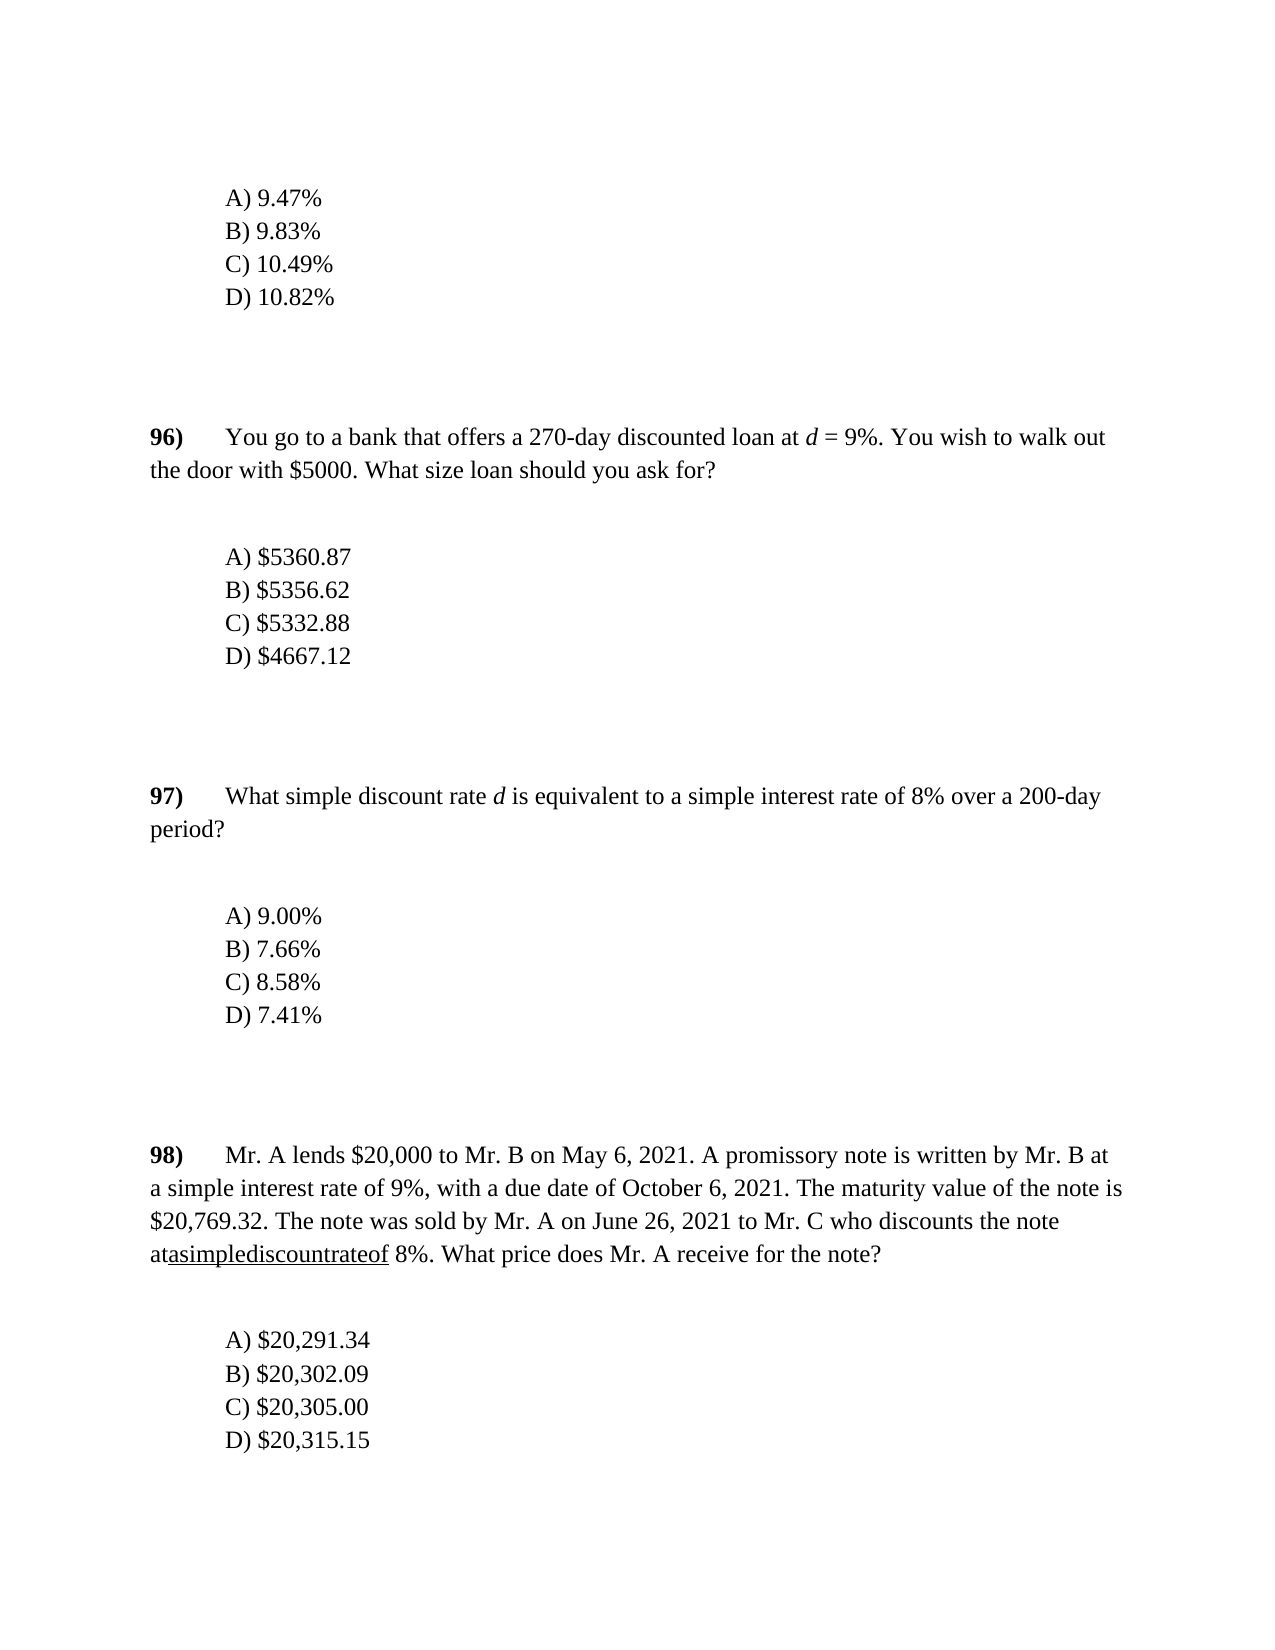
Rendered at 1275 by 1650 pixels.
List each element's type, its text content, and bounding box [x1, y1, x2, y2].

text A) 9.00% B) 7.66% C) 8.58% D) 7.41% [150, 868, 1125, 1062]
text A) $5360.87 B) $5356.62 C) $5332.88 D) $4667.12 [150, 509, 1125, 703]
text 97) What simple discount rate d is equivalent to a simple interest rate of 8% over a 200-day period? [150, 781, 1125, 843]
text A) $20,291.34 B) $20,302.09 C) $20,305.00 D) $20,315.15 [150, 1293, 1125, 1486]
text 98) Mr. A lends $20,000 to Mr. B on May 6, 2021. A promissory note is written by Mr. B at a simple interest rate of 9%, with a due date of October 6, 2021. The maturity value of the note is $20,769.32. The note was sold by Mr. A on June 26, 2021 to Mr. C who discounts the note atasimplediscountrateof 8%. What price does Mr. A receive for the note? [150, 1140, 1125, 1267]
text A) 9.47% B) 9.83% C) 10.49% D) 10.82% [150, 150, 1125, 344]
text 96) You go to a bank that offers a 270-day discounted loan at d = 9%. You wish to walk out the door with $5000. What size loan should you ask for? [150, 422, 1125, 484]
